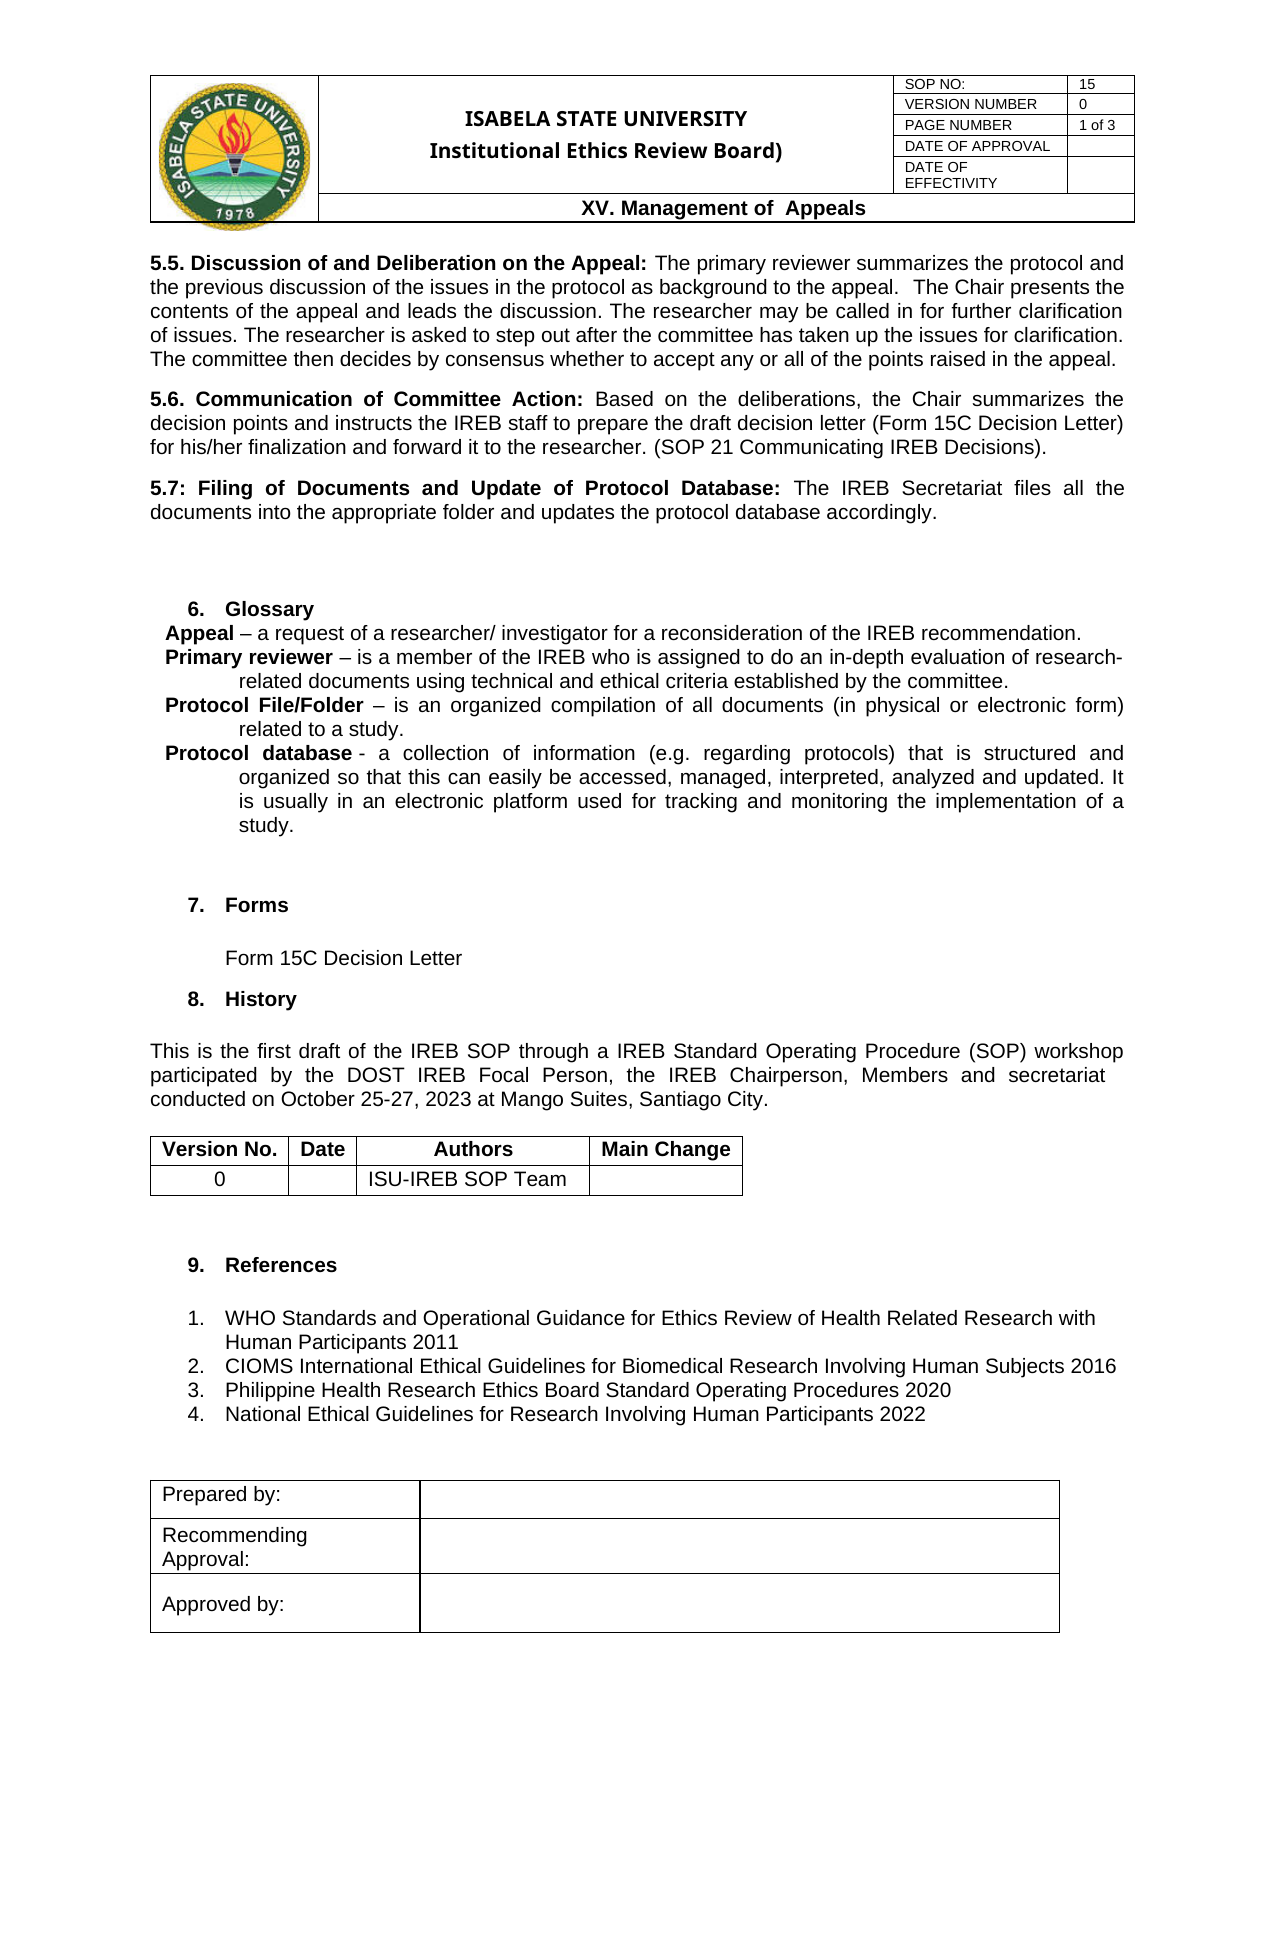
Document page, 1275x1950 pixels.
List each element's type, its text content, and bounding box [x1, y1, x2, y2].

text This is the first draft of the IREB SOP through a IREB Standard Operating Procedure (SOP) workshop participated by the DOST IREB Focal Person, the IREB Chairperson, Members and secretariat conducted on October 25-27, 2023 at Mango Suites, Santiago City. [150, 1039, 1125, 1111]
text Appeal – a request of a researcher/ investigator for a reconsideration of the IREB recommendation. [165, 621, 1125, 645]
list Philippine Health Research Ethics Board Standard Operating Procedures 2020 [187, 1377, 1125, 1401]
table_cell Approved by: [151, 1574, 419, 1632]
table_cell [421, 1574, 1059, 1632]
list National Ethical Guidelines for Research Involving Human Participants 2022 [187, 1402, 1125, 1426]
text Protocol database - a collection of information (e.g. regarding protocols) that is structured and organized so that this can easily be accessed, managed, interpreted, analyzed and updated. It is usually in an electronic platform used for tracking and monitoring the implementation of a study. [165, 741, 1125, 836]
table_header Version No. [151, 1137, 288, 1165]
table_cell Recommending Approval: [151, 1519, 419, 1573]
table_header Prepared by: [151, 1481, 419, 1518]
table_header Authors [357, 1137, 589, 1165]
list Forms [187, 893, 1125, 917]
list WHO Standards and Operational Guidance for Ethics Review of Health Related Research with Human Participants 2011 [187, 1306, 1125, 1353]
table_cell [289, 1166, 356, 1195]
table_cell ISU-IREB SOP Team [357, 1166, 589, 1195]
text 5.5. Discussion of and Deliberation on the Appeal: The primary reviewer summarizes the protocol and the previous discussion of the issues in the protocol as background to the appeal. The Chair presents the contents of the appeal and leads the discussion. The researcher may be called in for further clarification of issues. The researcher is asked to step out after the committee has taken up the issues for clarification. The committee then decides by consensus whether to accept any or all of the points raised in the appeal. [150, 251, 1125, 370]
table_header Date [289, 1137, 356, 1165]
table_header [421, 1481, 1059, 1518]
text Protocol File/Folder – is an organized compilation of all documents (in physical or electronic form) related to a study. [165, 693, 1125, 741]
table_header Main Change [590, 1137, 742, 1165]
list Glossary [187, 597, 1125, 621]
table_cell 0 [151, 1166, 288, 1195]
text 5.7: Filing of Documents and Update of Protocol Database: The IREB Secretariat files all the documents into the appropriate folder and updates the protocol database accordingly. [150, 476, 1125, 523]
picture [158, 83, 311, 221]
text Primary reviewer – is a member of the IREB who is assigned to do an in-depth evaluation of research-related documents using technical and ethical criteria established by the committee. [165, 645, 1125, 693]
table_cell [421, 1519, 1059, 1573]
list History [187, 987, 1125, 1011]
table_cell [590, 1166, 742, 1195]
text Form 15C Decision Letter [150, 946, 1125, 970]
list References [187, 1253, 1125, 1277]
list CIOMS International Ethical Guidelines for Biomedical Research Involving Human Subjects 2016 [187, 1353, 1125, 1377]
picture [158, 223, 311, 231]
text 5.6. Communication of Committee Action: Based on the deliberations, the Chair summarizes the decision points and instructs the IREB staff to prepare the draft decision letter (Form 15C Decision Letter) for his/her finalization and forward it to the researcher. (SOP 21 Communicating IREB Decisions). [150, 387, 1125, 459]
